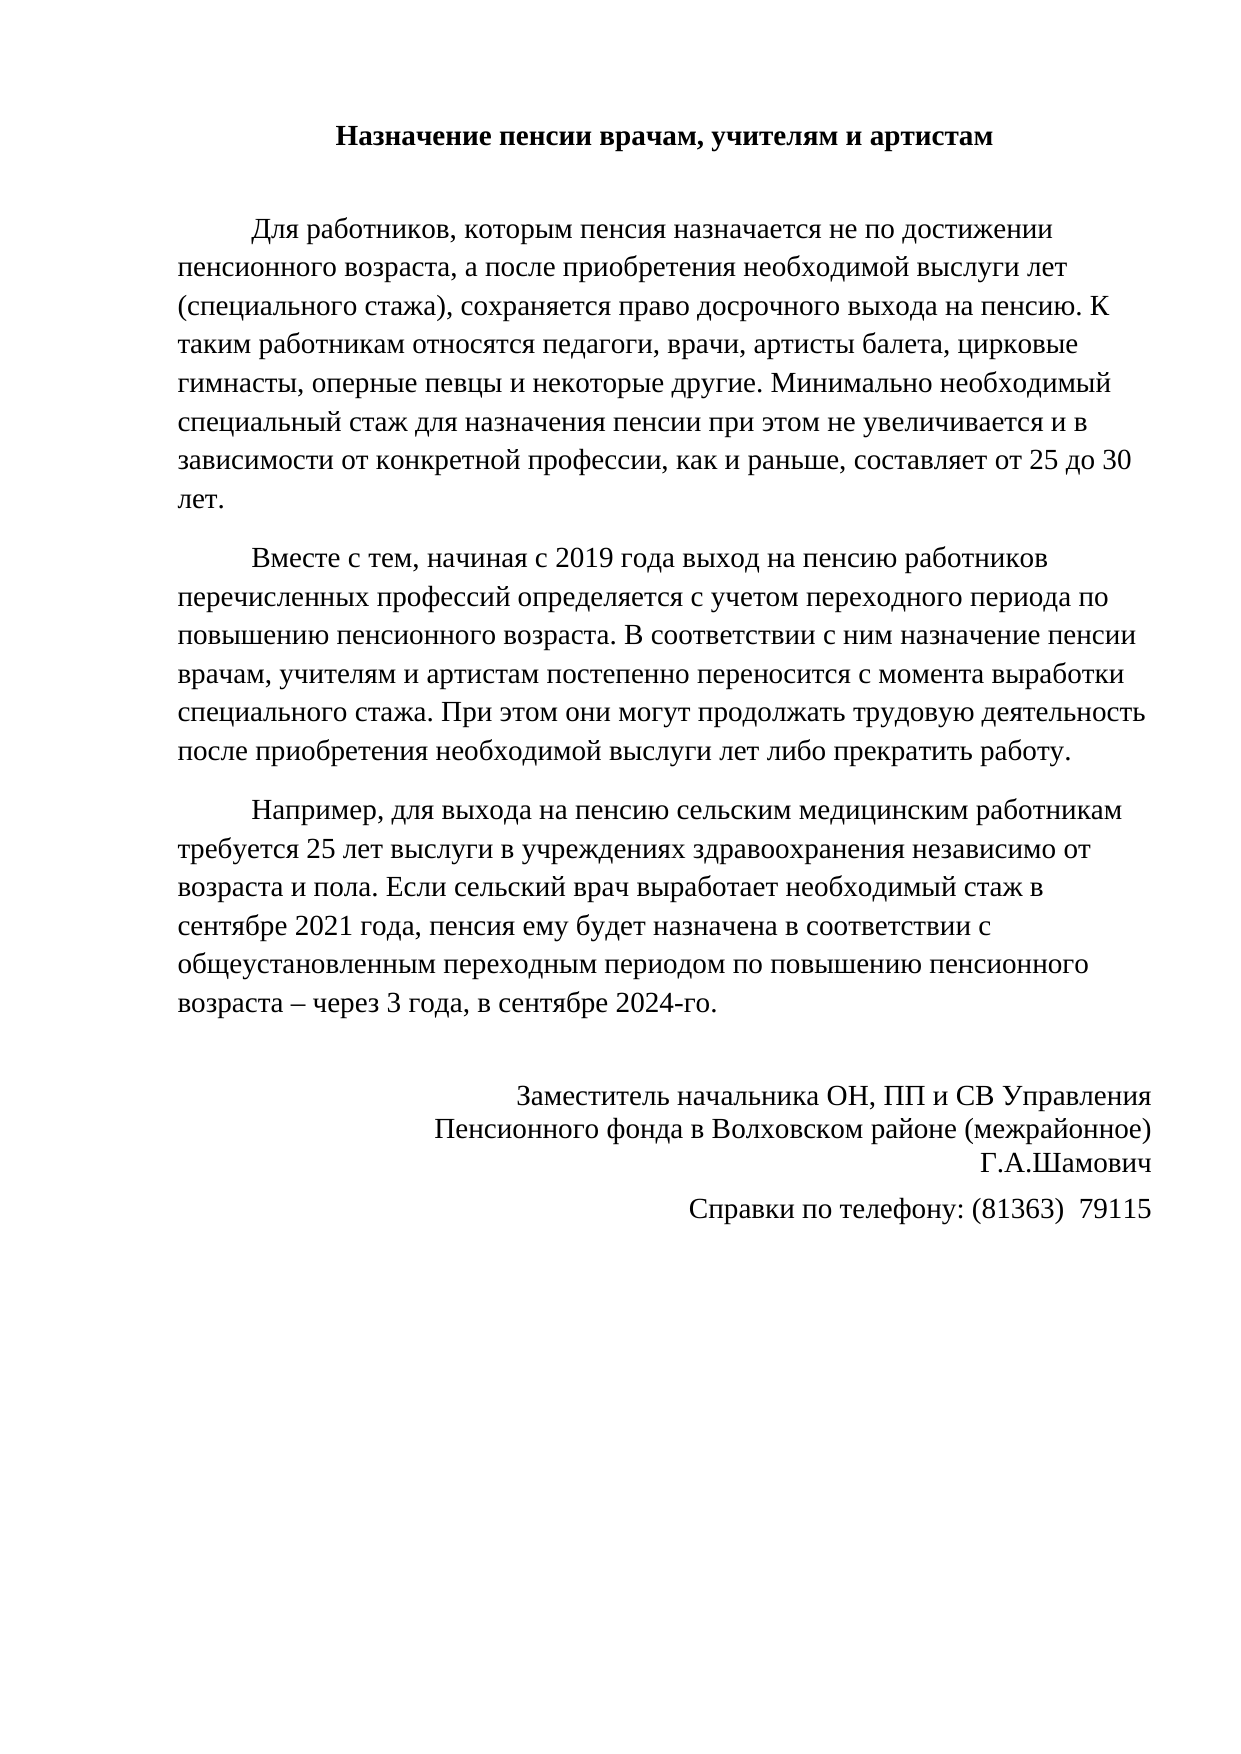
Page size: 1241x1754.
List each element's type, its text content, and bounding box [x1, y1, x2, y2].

text Пенсионного фонда в Волховском районе (межрайонное) Г.А.Шамович [177, 1111, 1152, 1178]
text Вместе с тем, начиная с 2019 года выход на пенсию работников перечисленных профессий определяется с учетом переходного периода по повышению пенсионного возраста. В соответствии с ним назначение пенсии врачам, учителям и артистам постепенно переносится с момента выработки специального стажа. При этом они могут продолжать трудовую деятельность после приобретения необходимой выслуги лет либо прекратить работу. [177, 540, 1152, 766]
text Например, для выхода на пенсию сельским медицинским работникам требуется 25 лет выслуги в учреждениях здравоохранения независимо от возраста и пола. Если сельский врач выработает необходимый стаж в сентябре 2021 года, пенсия ему будет назначена в соответствии с общеустановленным переходным периодом по повышению пенсионного возраста – через 3 года, в сентябре 2024-го. [177, 792, 1152, 1018]
text Назначение пенсии врачам, учителям и артистам [177, 118, 1152, 152]
text Заместитель начальника ОН, ПП и СВ Управления [177, 1078, 1152, 1111]
text Справки по телефону: (81363) 79115 [177, 1191, 1152, 1224]
text Для работников, которым пенсия назначается не по достижении пенсионного возраста, а после приобретения необходимой выслуги лет (специального стажа), сохраняется право досрочного выхода на пенсию. К таким работникам относятся педагоги, врачи, артисты балета, цирковые гимнасты, оперные певцы и некоторые другие. Минимально необходимый специальный стаж для назначения пенсии при этом не увеличивается и в зависимости от конкретной профессии, как и раньше, составляет от 25 до 30 лет. [177, 211, 1152, 514]
